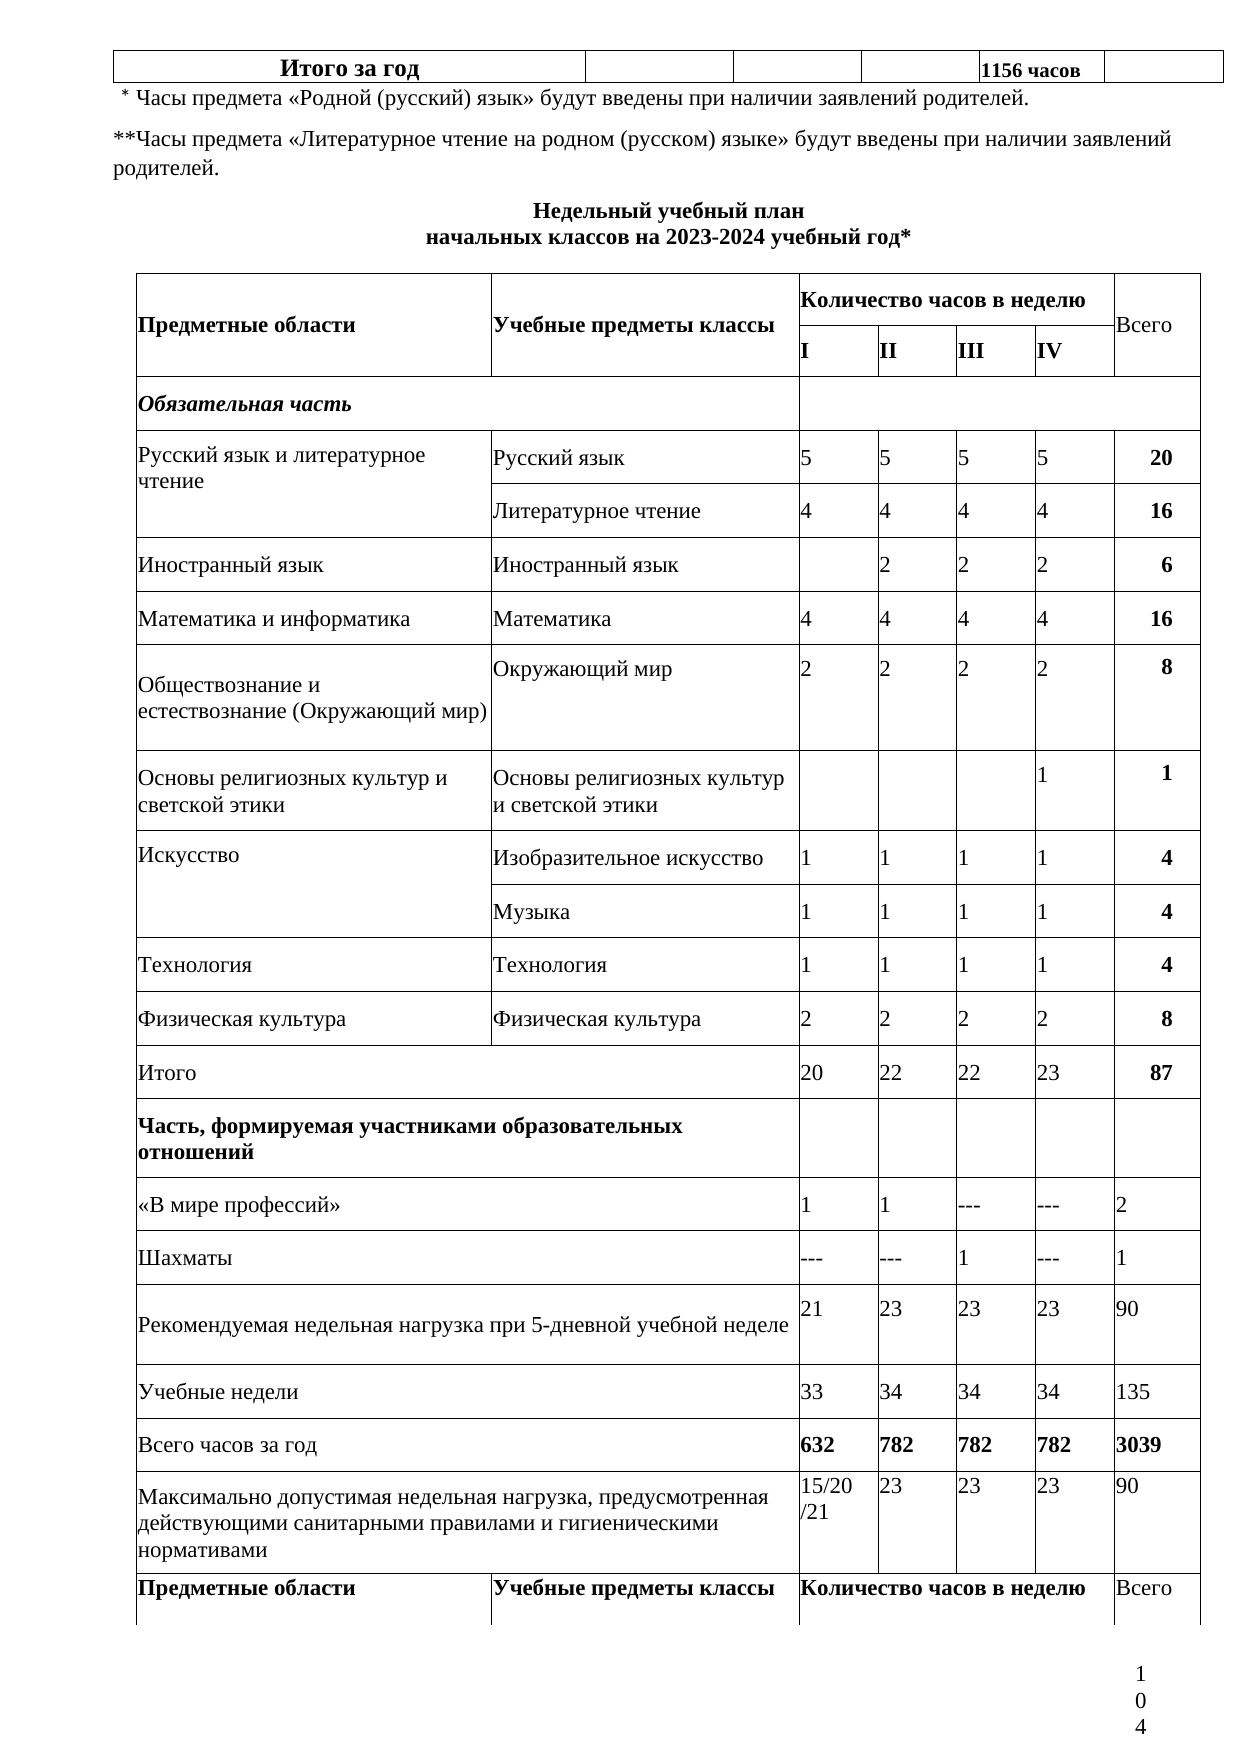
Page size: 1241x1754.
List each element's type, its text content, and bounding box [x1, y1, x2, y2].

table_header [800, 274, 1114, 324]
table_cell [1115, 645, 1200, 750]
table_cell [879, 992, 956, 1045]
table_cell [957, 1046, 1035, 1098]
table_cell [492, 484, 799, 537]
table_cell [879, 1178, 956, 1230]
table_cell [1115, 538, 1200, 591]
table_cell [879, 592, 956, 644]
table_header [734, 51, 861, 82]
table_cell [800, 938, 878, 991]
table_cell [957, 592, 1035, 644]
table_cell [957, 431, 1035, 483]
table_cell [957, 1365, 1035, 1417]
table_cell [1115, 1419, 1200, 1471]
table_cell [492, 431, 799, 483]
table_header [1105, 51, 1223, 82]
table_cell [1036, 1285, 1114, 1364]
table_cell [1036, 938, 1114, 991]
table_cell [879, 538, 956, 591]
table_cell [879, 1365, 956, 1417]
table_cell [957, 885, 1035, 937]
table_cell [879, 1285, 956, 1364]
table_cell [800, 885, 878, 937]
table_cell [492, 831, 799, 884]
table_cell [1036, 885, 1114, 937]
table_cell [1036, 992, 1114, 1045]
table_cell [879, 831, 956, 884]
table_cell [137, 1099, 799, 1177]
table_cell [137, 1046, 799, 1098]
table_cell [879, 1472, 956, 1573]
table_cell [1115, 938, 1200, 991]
text Недельный учебный план начальных классов на 2023-2024 учебный год* [113, 197, 1224, 249]
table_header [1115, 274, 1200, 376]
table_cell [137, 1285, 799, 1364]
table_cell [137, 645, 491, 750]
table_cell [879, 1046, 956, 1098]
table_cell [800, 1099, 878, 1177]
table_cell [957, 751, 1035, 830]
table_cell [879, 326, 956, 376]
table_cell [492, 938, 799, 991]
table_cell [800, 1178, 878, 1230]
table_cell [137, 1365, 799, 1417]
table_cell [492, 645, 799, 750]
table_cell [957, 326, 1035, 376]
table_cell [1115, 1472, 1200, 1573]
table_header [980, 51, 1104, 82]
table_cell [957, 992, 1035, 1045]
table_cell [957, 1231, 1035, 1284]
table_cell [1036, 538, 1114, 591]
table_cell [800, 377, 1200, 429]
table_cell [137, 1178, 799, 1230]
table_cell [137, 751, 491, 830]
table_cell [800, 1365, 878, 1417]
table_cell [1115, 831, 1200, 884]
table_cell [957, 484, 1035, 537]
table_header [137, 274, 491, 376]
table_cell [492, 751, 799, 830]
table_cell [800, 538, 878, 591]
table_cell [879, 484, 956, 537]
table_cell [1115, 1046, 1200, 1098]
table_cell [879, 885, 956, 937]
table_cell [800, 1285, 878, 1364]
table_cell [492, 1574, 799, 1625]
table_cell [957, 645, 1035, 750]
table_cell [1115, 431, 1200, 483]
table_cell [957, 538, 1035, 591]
text **Часы предмета «Литературное чтение на родном (русском) языке» будут введены при наличии заявлений родителей. [113, 125, 1224, 180]
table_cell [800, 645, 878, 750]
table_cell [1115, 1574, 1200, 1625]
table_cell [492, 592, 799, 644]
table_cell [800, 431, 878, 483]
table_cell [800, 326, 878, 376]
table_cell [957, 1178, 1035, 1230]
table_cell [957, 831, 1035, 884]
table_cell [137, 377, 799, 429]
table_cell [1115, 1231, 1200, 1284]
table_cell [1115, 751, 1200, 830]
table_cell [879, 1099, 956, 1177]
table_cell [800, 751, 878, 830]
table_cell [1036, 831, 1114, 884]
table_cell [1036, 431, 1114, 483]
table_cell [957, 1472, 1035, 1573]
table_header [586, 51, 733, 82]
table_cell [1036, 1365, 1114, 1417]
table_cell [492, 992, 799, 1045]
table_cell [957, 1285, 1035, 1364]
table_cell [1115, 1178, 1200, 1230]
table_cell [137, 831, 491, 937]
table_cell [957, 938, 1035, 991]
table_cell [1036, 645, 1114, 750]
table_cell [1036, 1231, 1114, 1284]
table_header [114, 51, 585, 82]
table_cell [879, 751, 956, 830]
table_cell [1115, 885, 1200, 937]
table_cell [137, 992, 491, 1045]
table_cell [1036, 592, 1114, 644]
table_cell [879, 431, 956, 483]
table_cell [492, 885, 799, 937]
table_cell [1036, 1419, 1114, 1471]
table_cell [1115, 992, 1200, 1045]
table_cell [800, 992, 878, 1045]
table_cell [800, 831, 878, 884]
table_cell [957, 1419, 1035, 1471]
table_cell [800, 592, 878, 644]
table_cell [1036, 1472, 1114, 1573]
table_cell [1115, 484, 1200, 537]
text * Часы предмета «Родной (русский) язык» будут введены при наличии заявлений родителей. [119, 83, 1224, 111]
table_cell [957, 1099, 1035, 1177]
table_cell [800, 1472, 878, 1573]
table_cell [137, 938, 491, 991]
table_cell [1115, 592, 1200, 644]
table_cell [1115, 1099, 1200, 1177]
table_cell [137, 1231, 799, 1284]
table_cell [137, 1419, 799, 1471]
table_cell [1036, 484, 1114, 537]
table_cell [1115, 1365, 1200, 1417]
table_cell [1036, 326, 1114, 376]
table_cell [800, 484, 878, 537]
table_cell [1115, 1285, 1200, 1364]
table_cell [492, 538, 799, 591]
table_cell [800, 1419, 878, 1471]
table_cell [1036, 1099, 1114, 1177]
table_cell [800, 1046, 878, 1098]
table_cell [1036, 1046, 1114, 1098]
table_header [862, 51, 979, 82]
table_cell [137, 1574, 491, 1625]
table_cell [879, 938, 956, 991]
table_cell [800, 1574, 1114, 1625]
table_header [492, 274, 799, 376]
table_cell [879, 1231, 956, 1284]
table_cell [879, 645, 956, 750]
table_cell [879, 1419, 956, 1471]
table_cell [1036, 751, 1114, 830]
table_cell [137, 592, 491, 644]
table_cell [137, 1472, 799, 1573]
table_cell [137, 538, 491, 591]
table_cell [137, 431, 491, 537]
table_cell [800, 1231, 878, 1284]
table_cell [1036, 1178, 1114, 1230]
